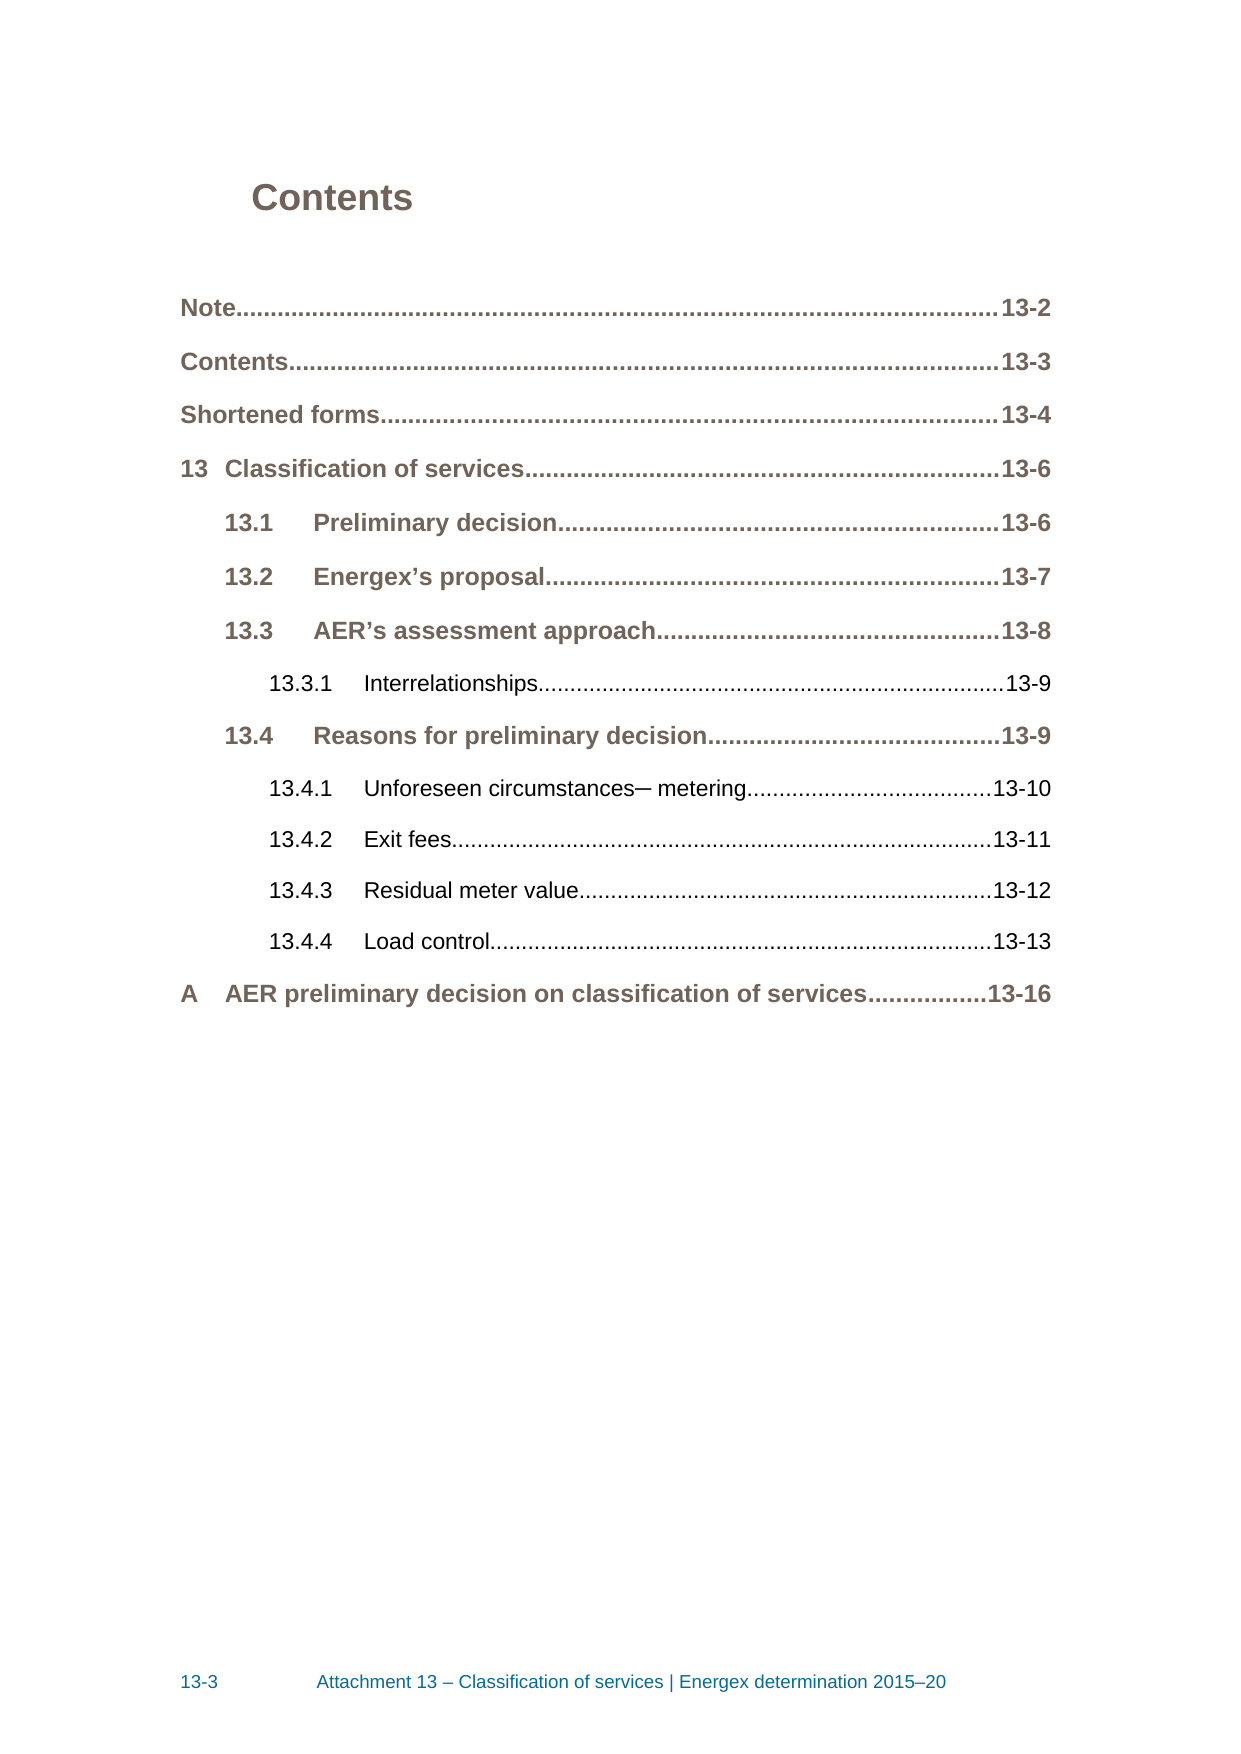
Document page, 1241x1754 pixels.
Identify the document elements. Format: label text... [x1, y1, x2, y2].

subtitle Contents [180, 175, 1063, 218]
picture [817, 1678, 821, 1688]
